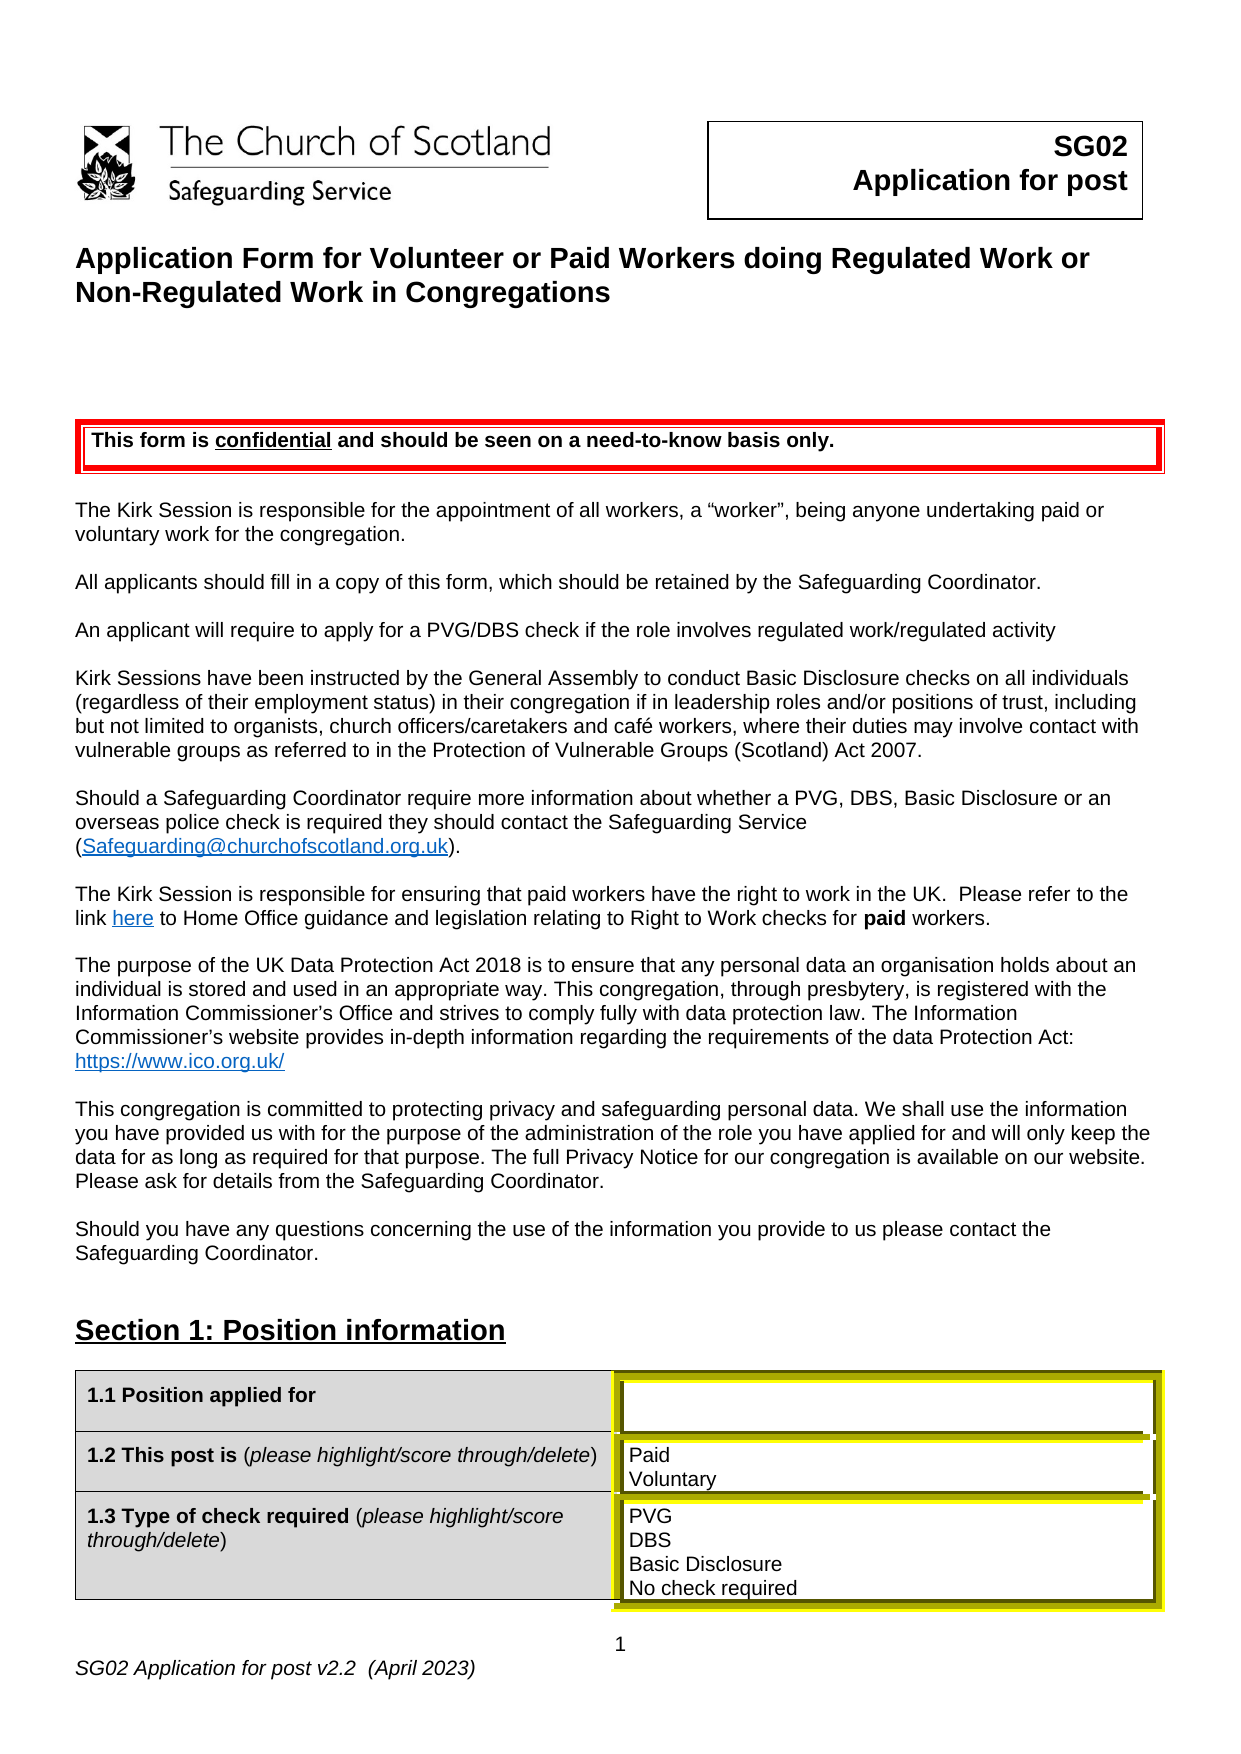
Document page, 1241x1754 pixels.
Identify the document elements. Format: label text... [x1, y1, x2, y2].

table_cell 1.2 This post is (please highlight/score through/delete) [76, 1432, 611, 1491]
table_cell PVG DBS Basic Disclosure No check required [624, 1491, 1156, 1599]
table_header This form is confidential and should be seen on a need-to-know basis only. [85, 428, 1156, 465]
table_cell Paid Voluntary [624, 1431, 1156, 1491]
table_header [624, 1383, 1153, 1431]
text Kirk Sessions have been instructed by the General Assembly to conduct Basic Disclosure checks on all individuals (regardless of their employment status) in their congregation if in leadership roles and/or positions of trust, including but not limited to organists, church officers/caretakers and café workers, where their duties may involve contact with vulnerable groups as referred to in the Protection of Vulnerable Groups (Scotland) Act 2007. [75, 666, 1165, 762]
title Application Form for Volunteer or Paid Workers doing Regulated Work or Non-Regulated Work in Congregations [75, 241, 1165, 308]
text This congregation is committed to protecting privacy and safeguarding personal data. We shall use the information you have provided us with for the purpose of the administration of the role you have applied for and will only keep the data for as long as required for that purpose. The full Privacy Notice for our congregation is available on our website. Please ask for details from the Safeguarding Coordinator. [75, 1097, 1165, 1193]
table_header 1.1 Position applied for [76, 1371, 611, 1431]
text An applicant will require to apply for a PVG/DBS check if the role involves regulated work/regulated activity [75, 618, 1165, 642]
text Should you have any questions concerning the use of the information you provide to us please contact the Safeguarding Coordinator. [75, 1217, 1165, 1265]
text The Kirk Session is responsible for ensuring that paid workers have the right to work in the UK. Please refer to the link here to Home Office guidance and legislation relating to Right to Work checks for paid workers. [75, 881, 1165, 929]
text The Kirk Session is responsible for the appointment of all workers, a “worker”, being anyone undertaking paid or voluntary work for the congregation. [75, 498, 1165, 546]
text The purpose of the UK Data Protection Act 2018 is to ensure that any personal data an organisation holds about an individual is stored and used in an appropriate way. This congregation, through presbytery, is registered with the Information Commissioner’s Office and strives to comply fully with data protection law. The Information Commissioner’s website provides in-depth information regarding the requirements of the data Protection Act: https://www.ico.org.uk/ [75, 953, 1165, 1073]
text Should a Safeguarding Coordinator require more information about whether a PVG, DBS, Basic Disclosure or an overseas police check is required they should contact the Safeguarding Service (Safeguarding@churchofscotland.org.uk). [75, 786, 1165, 857]
picture [52, 102, 594, 228]
table_cell 1.3 Type of check required (please highlight/score through/delete) [76, 1492, 611, 1599]
text All applicants should fill in a copy of this form, which should be retained by the Safeguarding Coordinator. [75, 570, 1165, 594]
text Section 1: Position information [75, 1313, 1165, 1346]
